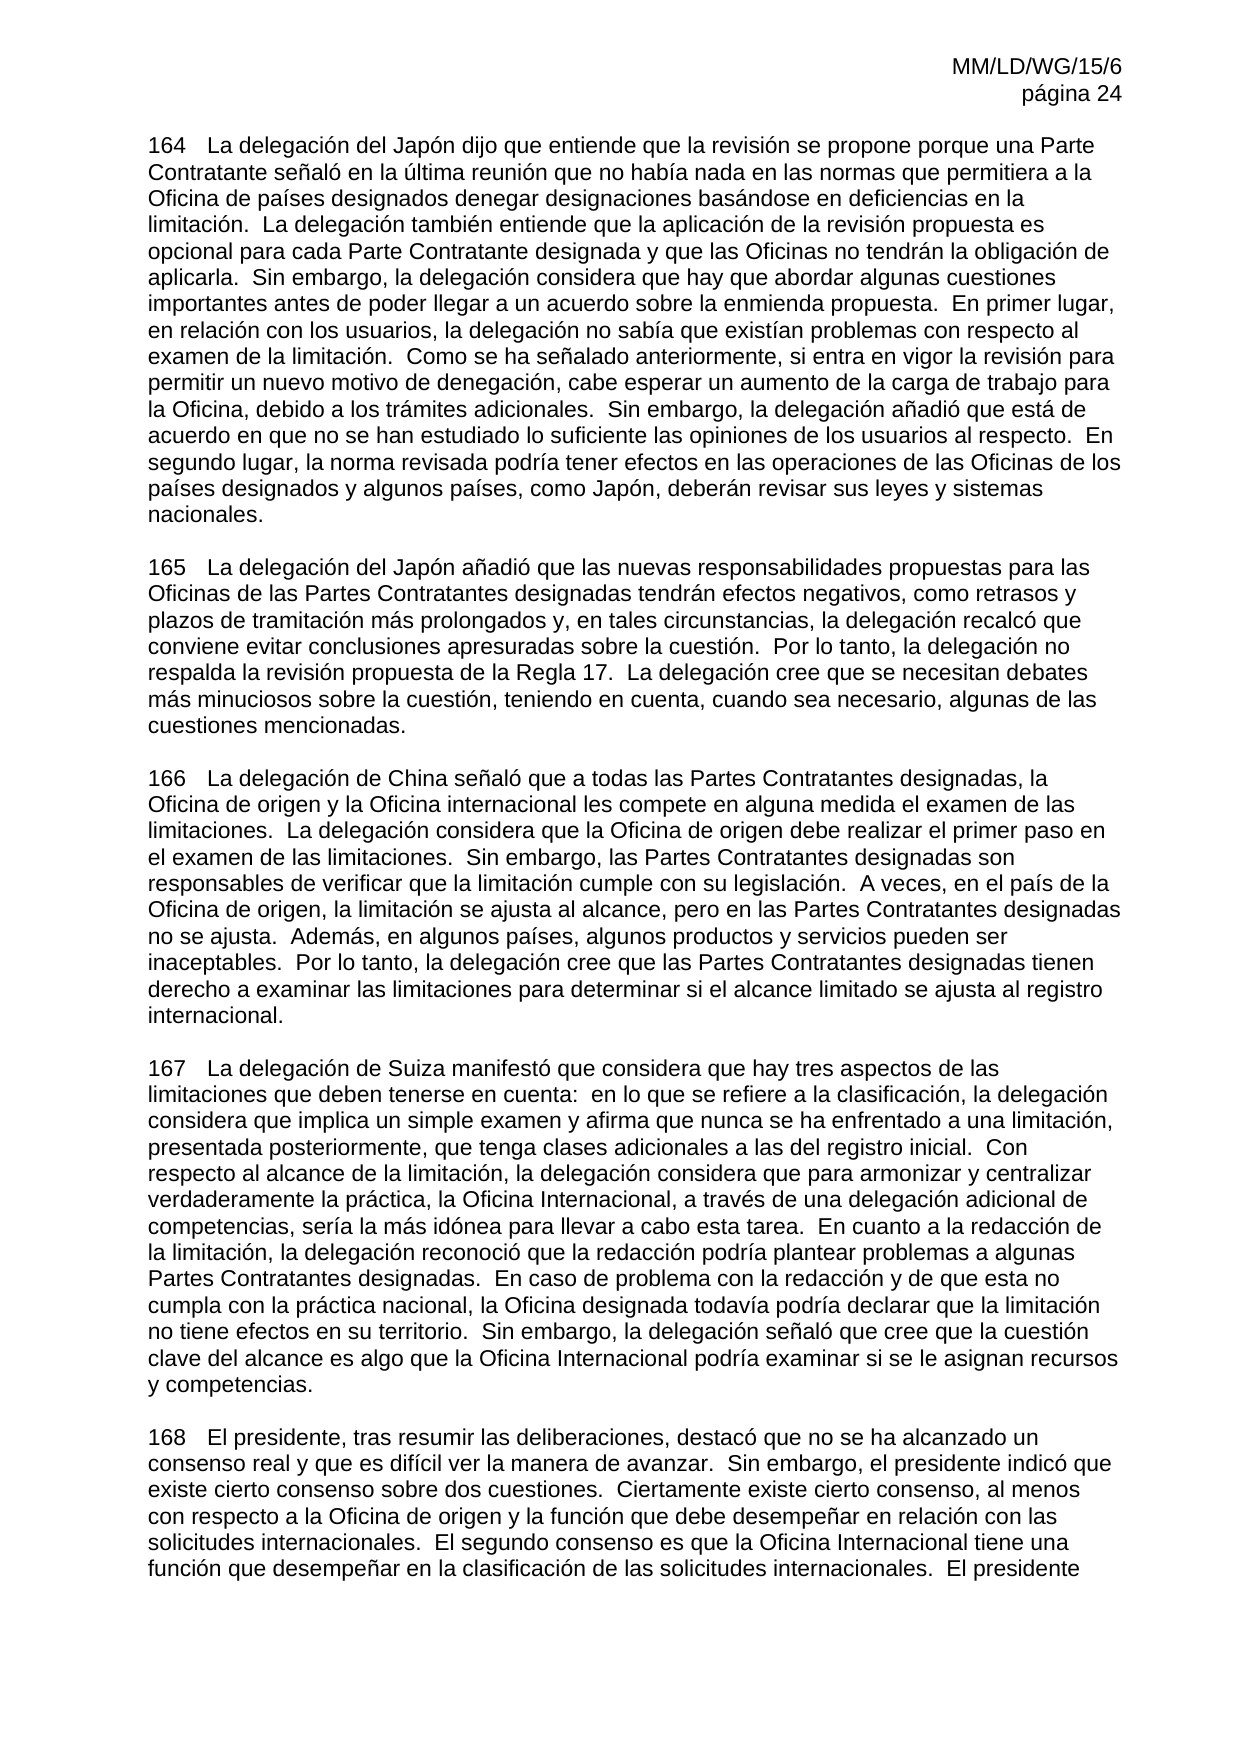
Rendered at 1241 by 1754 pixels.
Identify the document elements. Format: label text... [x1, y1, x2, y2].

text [148, 1423, 1122, 1582]
text La delegación de Suiza manifestó que considera que hay tres aspectos de las limitaciones que deben tenerse en cuenta: en lo que se refiere a la clasificación, la delegación considera que implica un simple examen y afirma que nunca se ha enfrentado a una limitación, presentada posteriormente, que tenga clases adicionales a las del registro inicial. Con respecto al alcance de la limitación, la delegación considera que para armonizar y centralizar verdaderamente la práctica, la Oficina Internacional, a través de una delegación adicional de competencias, sería la más idónea para llevar a cabo esta tarea. En cuanto a la redacción de la limitación, la delegación reconoció que la redacción podría plantear problemas a algunas Partes Contratantes designadas. En caso de problema con la redacción y de que esta no cumpla con la práctica nacional, la Oficina designada todavía podría declarar que la limitación no tiene efectos en su territorio. Sin embargo, la delegación señaló que cree que la cuestión clave del alcance es algo que la Oficina Internacional podría examinar si se le asignan recursos y competencias. [148, 1054, 1122, 1397]
text La delegación del Japón dijo que entiende que la revisión se propone porque una Parte Contratante señaló en la última reunión que no había nada en las normas que permitiera a la Oficina de países designados denegar designaciones basándose en deficiencias en la limitación. La delegación también entiende que la aplicación de la revisión propuesta es opcional para cada Parte Contratante designada y que las Oficinas no tendrán la obligación de aplicarla. Sin embargo, la delegación considera que hay que abordar algunas cuestiones importantes antes de poder llegar a un acuerdo sobre la enmienda propuesta. En primer lugar, en relación con los usuarios, la delegación no sabía que existían problemas con respecto al examen de la limitación. Como se ha señalado anteriormente, si entra en vigor la revisión para permitir un nuevo motivo de denegación, cabe esperar un aumento de la carga de trabajo para la Oficina, debido a los trámites adicionales. Sin embargo, la delegación añadió que está de acuerdo en que no se han estudiado lo suficiente las opiniones de los usuarios al respecto. En segundo lugar, la norma revisada podría tener efectos en las operaciones de las Oficinas de los países designados y algunos países, como Japón, deberán revisar sus leyes y sistemas nacionales. [148, 132, 1122, 527]
text La delegación de China señaló que a todas las Partes Contratantes designadas, la Oficina de origen y la Oficina internacional les compete en alguna medida el examen de las limitaciones. La delegación considera que la Oficina de origen debe realizar el primer paso en el examen de las limitaciones. Sin embargo, las Partes Contratantes designadas son responsables de verificar que la limitación cumple con su legislación. A veces, en el país de la Oficina de origen, la limitación se ajusta al alcance, pero en las Partes Contratantes designadas no se ajusta. Además, en algunos países, algunos productos y servicios pueden ser inaceptables. Por lo tanto, la delegación cree que las Partes Contratantes designadas tienen derecho a examinar las limitaciones para determinar si el alcance limitado se ajusta al registro internacional. [148, 765, 1122, 1028]
text La delegación del Japón añadió que las nuevas responsabilidades propuestas para las Oficinas de las Partes Contratantes designadas tendrán efectos negativos, como retrasos y plazos de tramitación más prolongados y, en tales circunstancias, la delegación recalcó que conviene evitar conclusiones apresuradas sobre la cuestión. Por lo tanto, la delegación no respalda la revisión propuesta de la Regla 17. La delegación cree que se necesitan debates más minuciosos sobre la cuestión, teniendo en cuenta, cuando sea necesario, algunas de las cuestiones mencionadas. [148, 554, 1122, 738]
